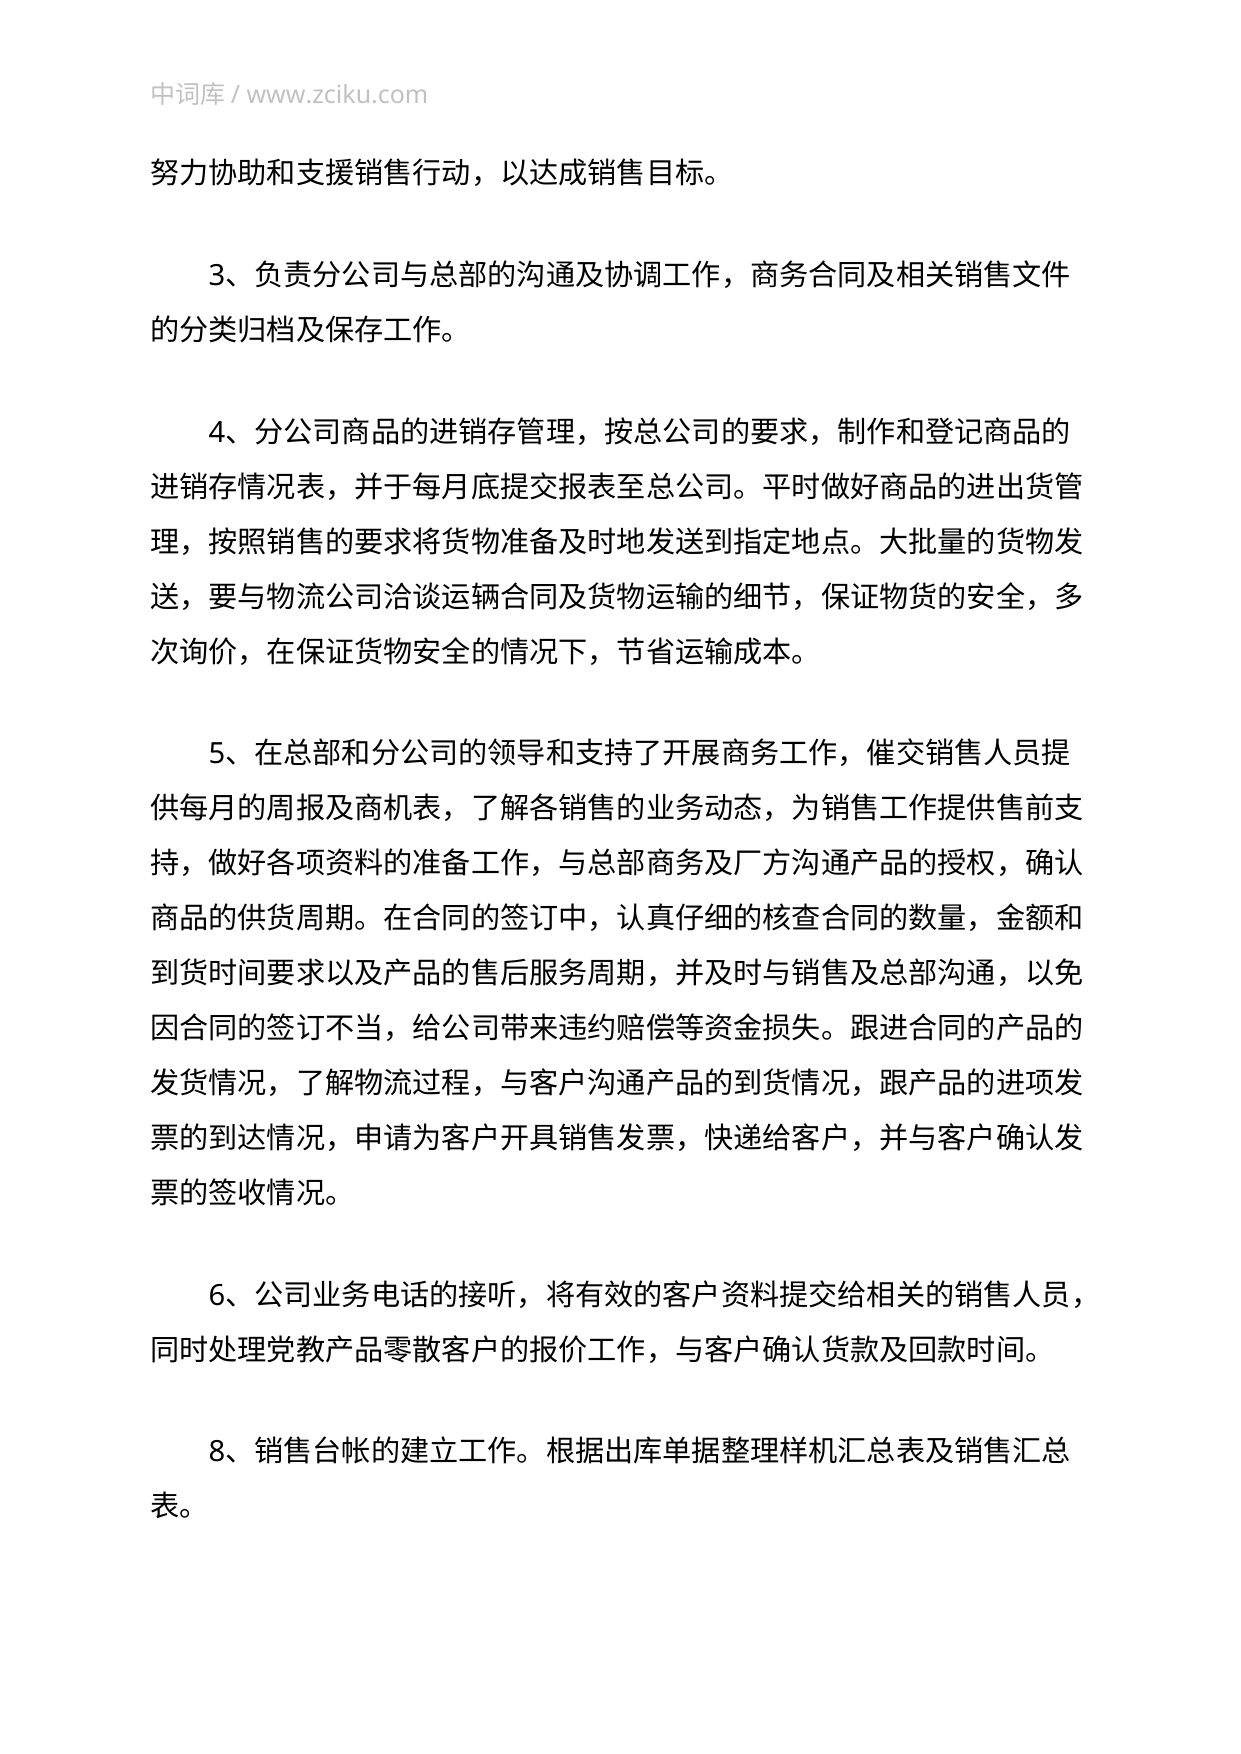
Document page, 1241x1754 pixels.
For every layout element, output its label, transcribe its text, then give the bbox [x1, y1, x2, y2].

text 5、在总部和分公司的领导和支持了开展商务工作，催交销售人员提供每月的周报及商机表，了解各销售的业务动态，为销售工作提供售前支持，做好各项资料的准备工作，与总部商务及厂方沟通产品的授权，确认商品的供货周期。在合同的签订中，认真仔细的核查合同的数量，金额和到货时间要求以及产品的售后服务周期，并及时与销售及总部沟通，以免因合同的签订不当，给公司带来违约赔偿等资金损失。跟进合同的产品的发货情况，了解物流过程，与客户沟通产品的到货情况，跟产品的进项发票的到达情况，申请为客户开具销售发票，快递给客户，并与客户确认发票的签收情况。 [150, 730, 1090, 1212]
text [150, 150, 1090, 192]
text 8、销售台帐的建立工作。根据出库单据整理样机汇总表及销售汇总表。 [150, 1428, 1090, 1525]
text 4、分公司商品的进销存管理，按总公司的要求，制作和登记商品的进销存情况表，并于每月底提交报表至总公司。平时做好商品的进出货管理，按照销售的要求将货物准备及时地发送到指定地点。大批量的货物发送，要与物流公司洽谈运辆合同及货物运输的细节，保证物货的安全，多次询价，在保证货物安全的情况下，节省运输成本。 [150, 408, 1090, 671]
text 3、负责分公司与总部的沟通及协调工作，商务合同及相关销售文件的分类归档及保存工作。 [150, 252, 1090, 349]
text 6、公司业务电话的接听，将有效的客户资料提交给相关的销售人员，同时处理党教产品零散客户的报价工作，与客户确认货款及回款时间。 [150, 1271, 1090, 1368]
